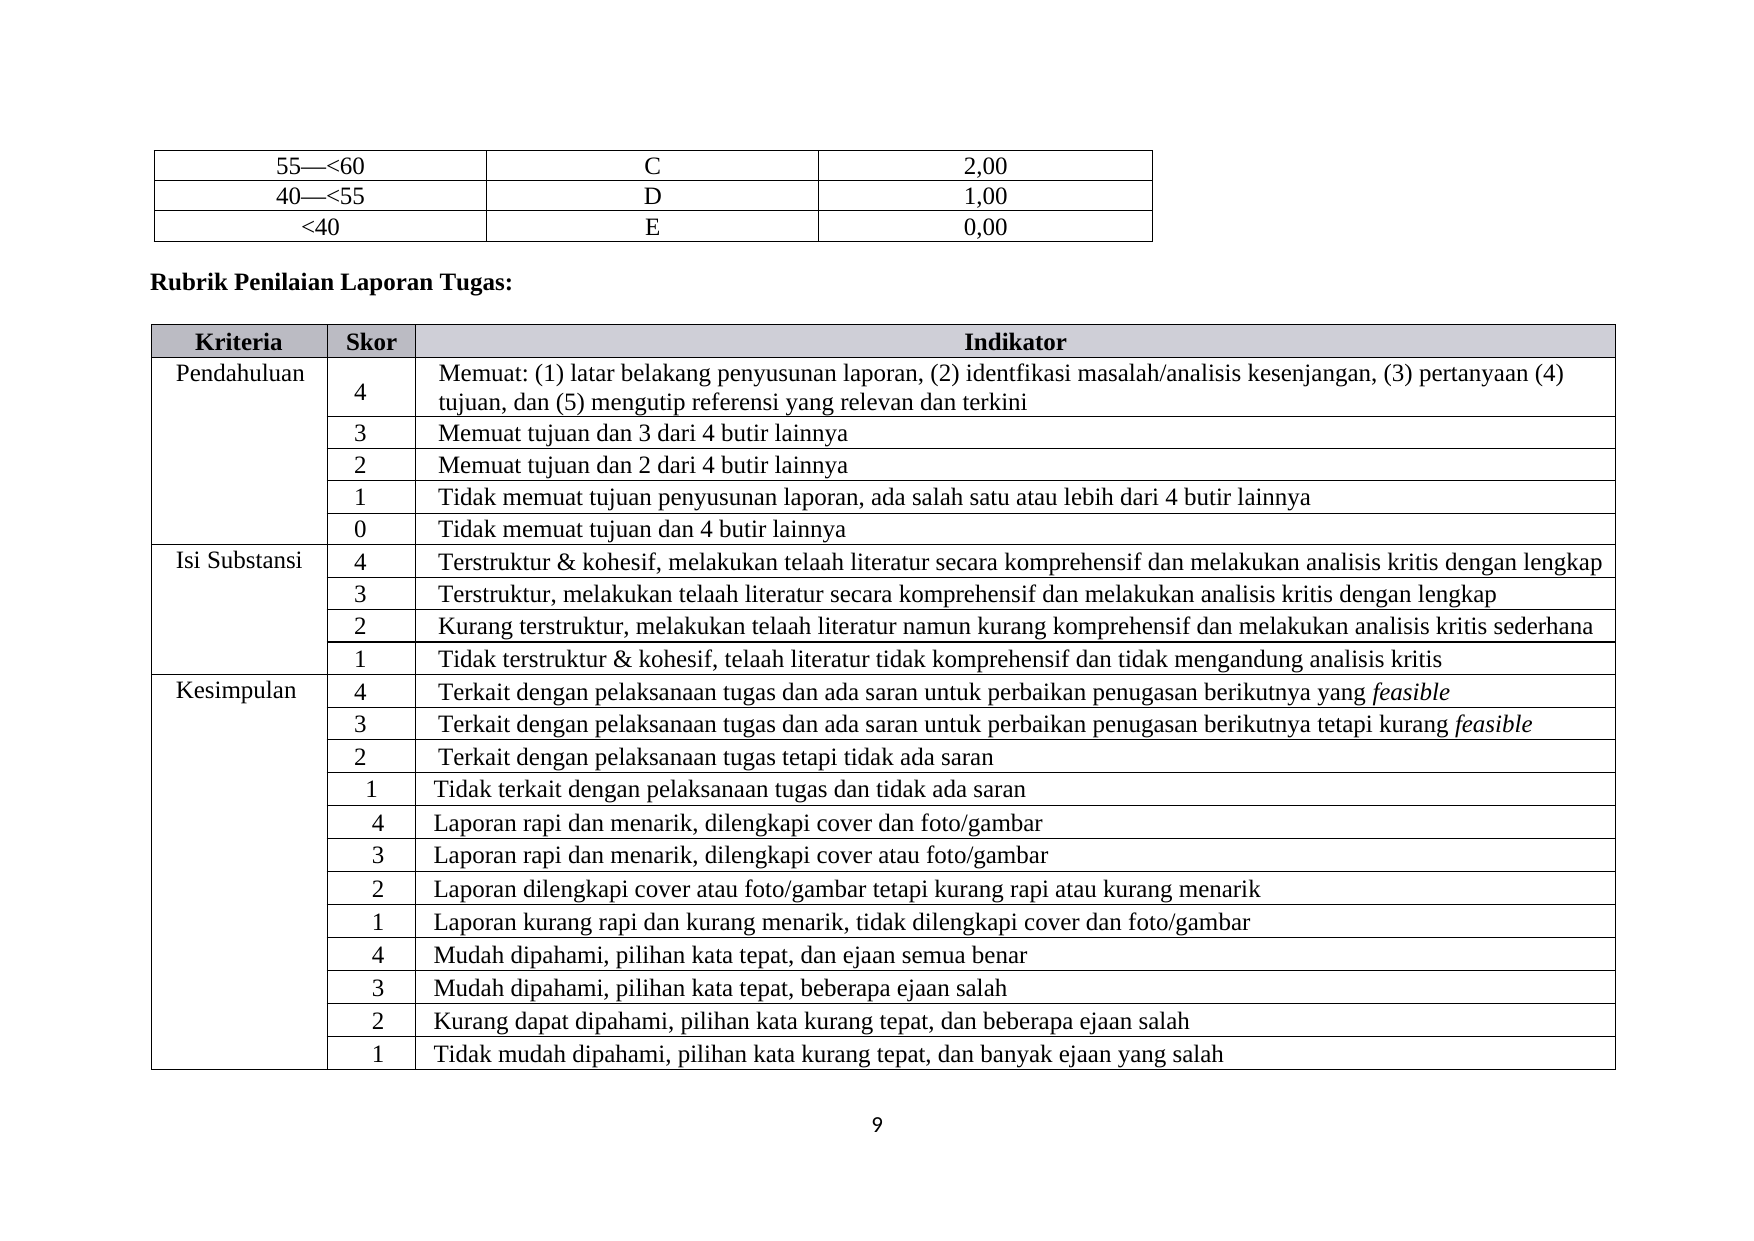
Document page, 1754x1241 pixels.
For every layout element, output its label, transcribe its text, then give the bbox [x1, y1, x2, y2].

table_cell 3 [328, 417, 415, 448]
table_cell 3 [328, 839, 415, 871]
table_cell 2,00 [819, 151, 1152, 180]
table_cell 1,00 [819, 181, 1152, 210]
table_cell Terstruktur & kohesif, melakukan telaah literatur secara komprehensif dan melakukan analisis kritis dengan lengkap [416, 545, 1615, 577]
table_cell 3 [328, 971, 415, 1003]
table_cell 1 [328, 905, 415, 937]
table_cell Kurang terstruktur, melakukan telaah literatur namun kurang komprehensif dan melakukan analisis kritis sederhana [416, 610, 1615, 641]
table_cell Laporan kurang rapi dan kurang menarik, tidak dilengkapi cover dan foto/gambar [416, 905, 1615, 937]
table_cell 0,00 [819, 211, 1152, 241]
table_cell 2 [328, 449, 415, 480]
table_cell 3 [328, 708, 415, 739]
table_cell 2 [328, 872, 415, 904]
table_cell 0 [328, 514, 415, 544]
table_cell <40 [155, 211, 486, 241]
table_cell 2 [328, 1004, 415, 1036]
table_cell 3 [328, 578, 415, 609]
table_cell Isi Substansi [152, 545, 327, 674]
table_cell D [487, 181, 818, 210]
table_cell Terkait dengan pelaksanaan tugas dan ada saran untuk perbaikan penugasan berikutnya yang feasible [416, 675, 1615, 707]
table_cell Mudah dipahami, pilihan kata tepat, dan ejaan semua benar [416, 938, 1615, 970]
table_cell C [487, 151, 818, 180]
table_cell 4 [328, 806, 415, 838]
table_cell Laporan dilengkapi cover atau foto/gambar tetapi kurang rapi atau kurang menarik [416, 872, 1615, 904]
table_cell 2 [328, 610, 415, 641]
table_cell E [487, 211, 818, 241]
table_cell Terkait dengan pelaksanaan tugas dan ada saran untuk perbaikan penugasan berikutnya tetapi kurang feasible [416, 708, 1615, 739]
table_cell Kesimpulan [152, 675, 327, 1069]
table_cell Terstruktur, melakukan telaah literatur secara komprehensif dan melakukan analisis kritis dengan lengkap [416, 578, 1615, 609]
text Rubrik Penilaian Laporan Tugas: [150, 271, 1604, 295]
table_cell 1 [328, 1037, 415, 1069]
table_header Skor [328, 325, 415, 357]
table_cell 55—<60 [155, 151, 486, 180]
table_cell Pendahuluan [152, 358, 327, 544]
table_cell 4 [328, 675, 415, 707]
table_cell Tidak memuat tujuan penyusunan laporan, ada salah satu atau lebih dari 4 butir lainnya [416, 481, 1615, 512]
table_cell Tidak terkait dengan pelaksanaan tugas dan tidak ada saran [416, 773, 1615, 805]
table_cell Kurang dapat dipahami, pilihan kata kurang tepat, dan beberapa ejaan salah [416, 1004, 1615, 1036]
table_cell Memuat tujuan dan 3 dari 4 butir lainnya [416, 417, 1615, 448]
table_cell 4 [328, 358, 415, 416]
table_cell Laporan rapi dan menarik, dilengkapi cover dan foto/gambar [416, 806, 1615, 838]
table_cell 1 [328, 643, 415, 674]
table_cell 40—<55 [155, 181, 486, 210]
table_cell 4 [328, 938, 415, 970]
table_cell 1 [328, 773, 415, 805]
table_cell Tidak mudah dipahami, pilihan kata kurang tepat, dan banyak ejaan yang salah [416, 1037, 1615, 1069]
table_cell Mudah dipahami, pilihan kata tepat, beberapa ejaan salah [416, 971, 1615, 1003]
table_cell 1 [328, 481, 415, 512]
table_cell 2 [328, 740, 415, 772]
table_cell Terkait dengan pelaksanaan tugas tetapi tidak ada saran [416, 740, 1615, 772]
table_cell Tidak terstruktur & kohesif, telaah literatur tidak komprehensif dan tidak mengandung analisis kritis [416, 643, 1615, 674]
table_header Indikator [416, 325, 1615, 357]
table_cell Laporan rapi dan menarik, dilengkapi cover atau foto/gambar [416, 839, 1615, 871]
table_cell 4 [328, 545, 415, 577]
table_cell Memuat tujuan dan 2 dari 4 butir lainnya [416, 449, 1615, 480]
table_cell Memuat: (1) latar belakang penyusunan laporan, (2) identfikasi masalah/analisis kesenjangan, (3) pertanyaan (4) tujuan, dan (5) mengutip referensi yang relevan dan terkini [416, 358, 1615, 416]
table_cell Tidak memuat tujuan dan 4 butir lainnya [416, 514, 1615, 544]
table_header Kriteria [152, 325, 327, 357]
